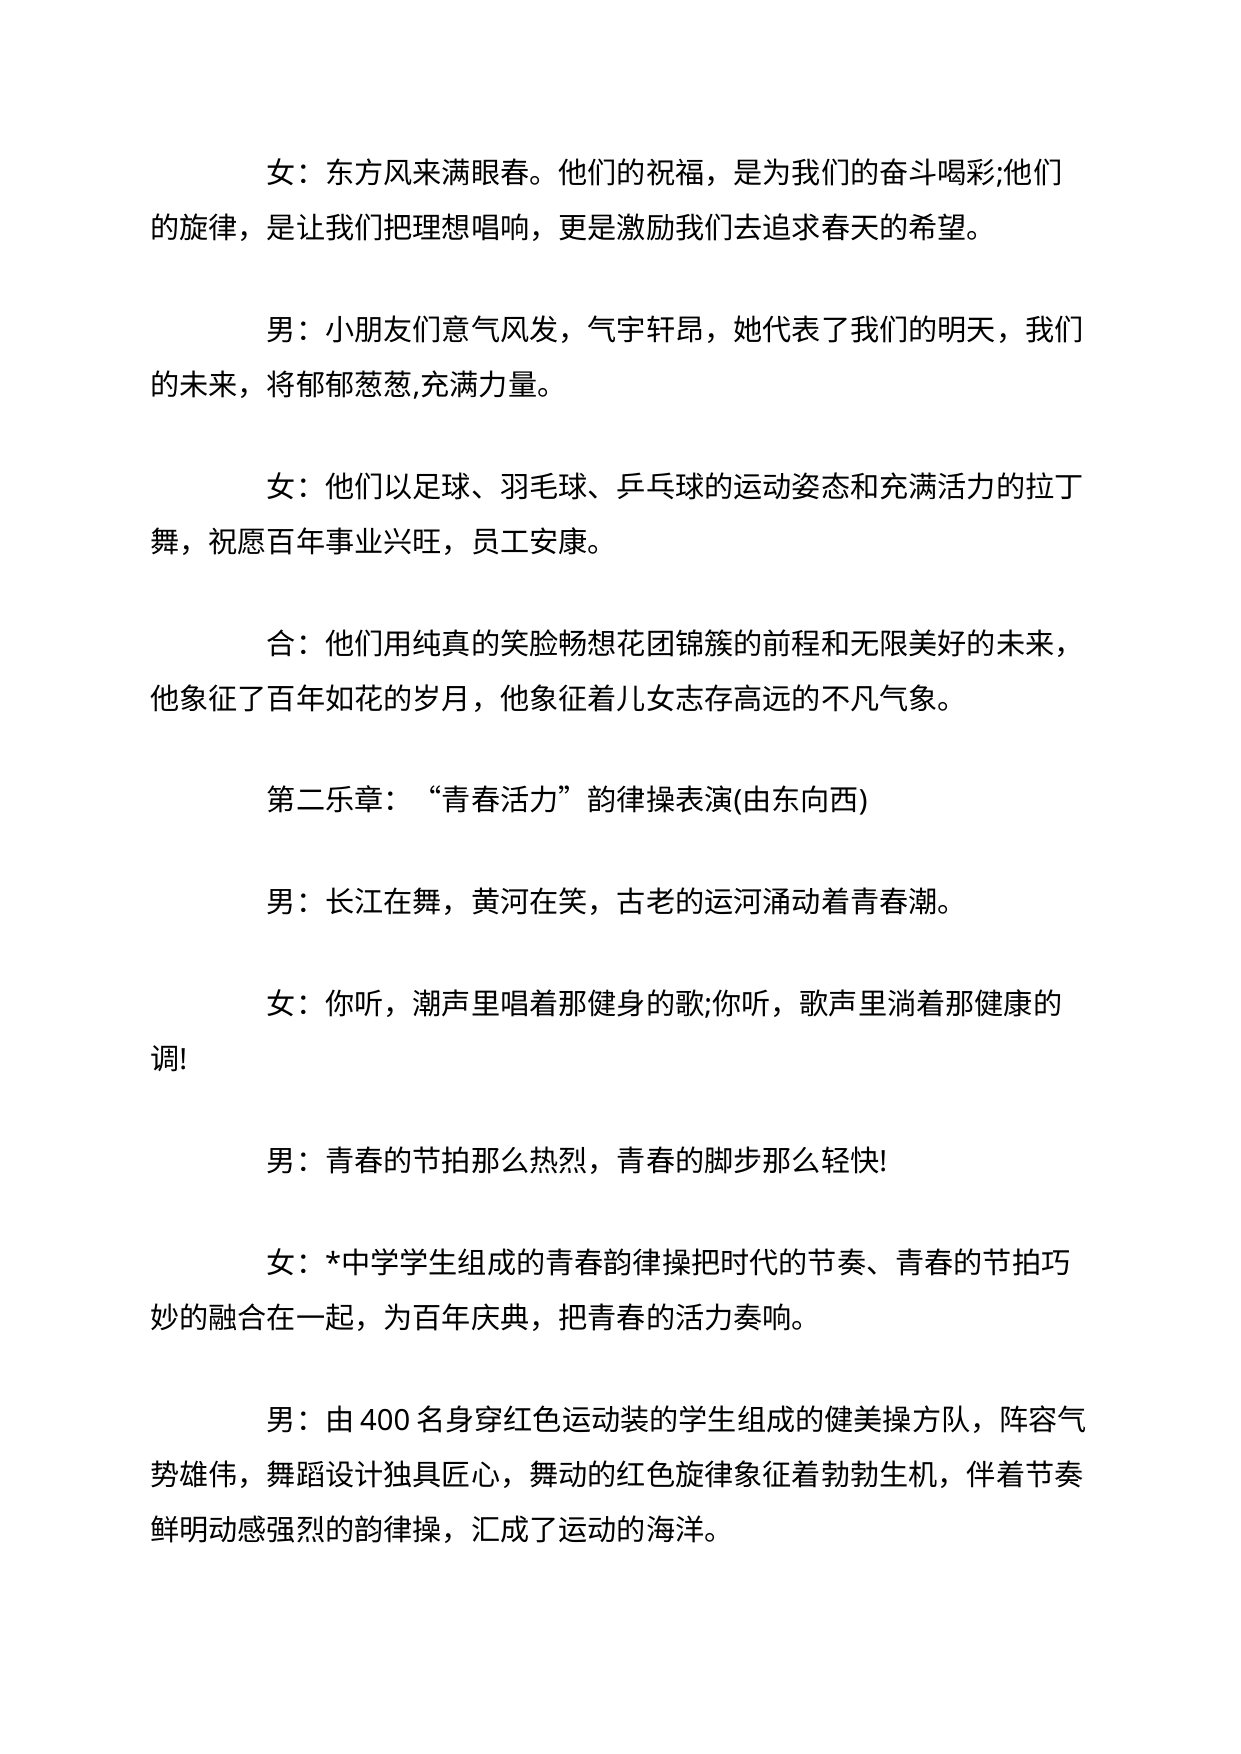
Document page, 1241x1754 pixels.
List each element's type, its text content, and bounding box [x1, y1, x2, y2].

text 女：你听，潮声里唱着那健身的歌;你听，歌声里淌着那健康的调! [150, 981, 1090, 1078]
text 女：*中学学生组成的青春韵律操把时代的节奏、青春的节拍巧妙的融合在一起，为百年庆典，把青春的活力奏响。 [150, 1240, 1090, 1337]
text 男：青春的节拍那么热烈，青春的脚步那么轻快! [150, 1138, 1090, 1180]
text 男：小朋友们意气风发，气宇轩昂，她代表了我们的明天，我们的未来，将郁郁葱葱,充满力量。 [150, 307, 1090, 404]
text 男：长江在舞，黄河在笑，古老的运河涌动着青春潮。 [150, 879, 1090, 921]
text 男：由400名身穿红色运动装的学生组成的健美操方队，阵容气势雄伟，舞蹈设计独具匠心，舞动的红色旋律象征着勃勃生机，伴着节奏鲜明动感强烈的韵律操，汇成了运动的海洋。 [150, 1396, 1090, 1549]
text 第二乐章：“青春活力”韵律操表演(由东向西) [150, 777, 1090, 819]
text 女：他们以足球、羽毛球、乒乓球的运动姿态和充满活力的拉丁舞，祝愿百年事业兴旺，员工安康。 [150, 464, 1090, 561]
text 合：他们用纯真的笑脸畅想花团锦簇的前程和无限美好的未来，他象征了百年如花的岁月，他象征着儿女志存高远的不凡气象。 [150, 620, 1090, 717]
text 女：东方风来满眼春。他们的祝福，是为我们的奋斗喝彩;他们的旋律，是让我们把理想唱响，更是激励我们去追求春天的希望。 [150, 150, 1090, 247]
